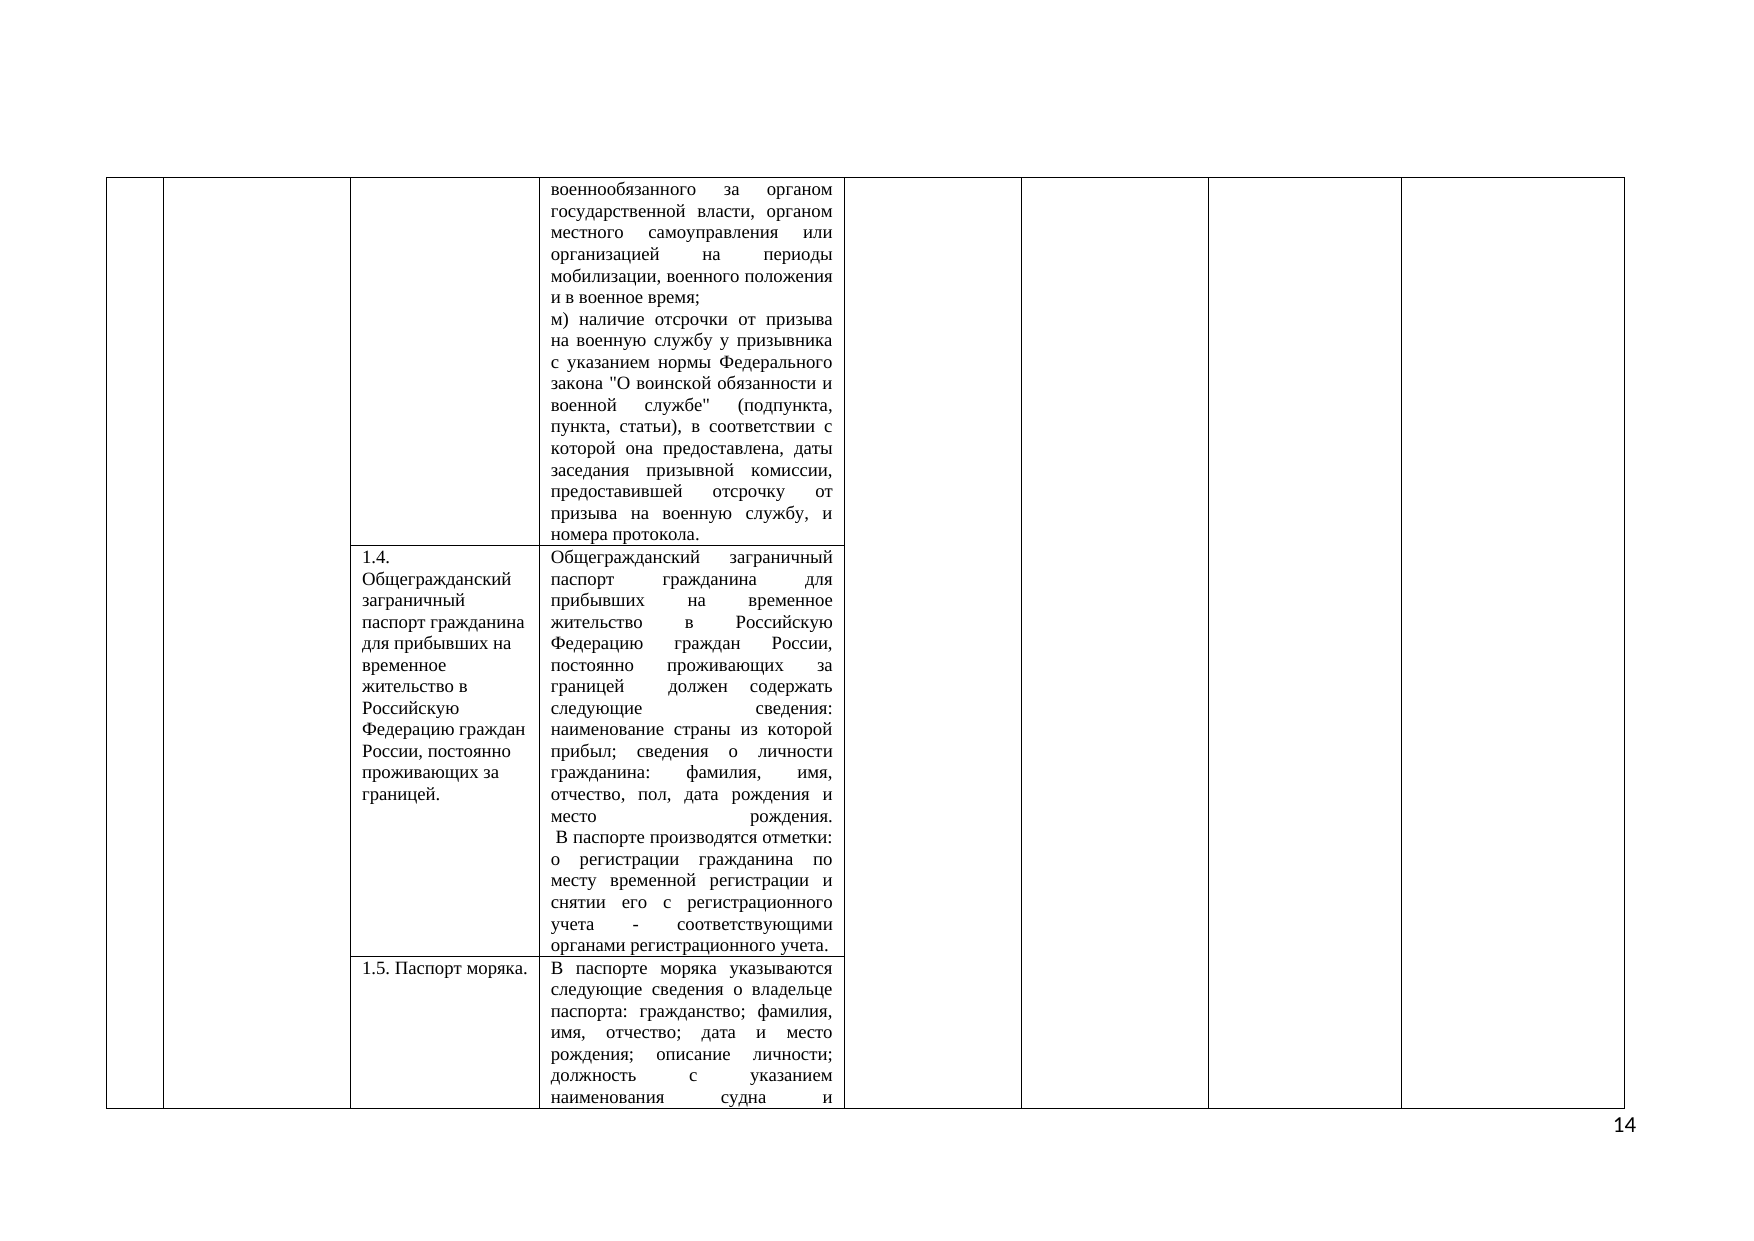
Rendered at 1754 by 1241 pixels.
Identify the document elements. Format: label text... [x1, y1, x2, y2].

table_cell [351, 957, 539, 1107]
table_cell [351, 178, 539, 545]
table_cell 1.4. Общегражданский заграничный паспорт гражданина для прибывших на временное жительство в Российскую Федерацию граждан России, постоянно проживающих за границей. [351, 546, 539, 956]
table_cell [540, 957, 844, 1107]
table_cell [540, 178, 844, 545]
table_cell Общегражданский заграничный паспорт гражданина для прибывших на временное жительство в Российскую Федерацию граждан России, постоянно проживающих за границей должен содержать следующие сведения: наименование страны из которой прибыл; сведения о личности гражданина: фамилия, имя, отчество, пол, дата рождения и место рождения. В паспорте производятся отметки: о регистрации гражданина по месту временной регистрации и снятии его с регистрационного учета - соответствующими органами регистрационного учета. [540, 546, 844, 956]
